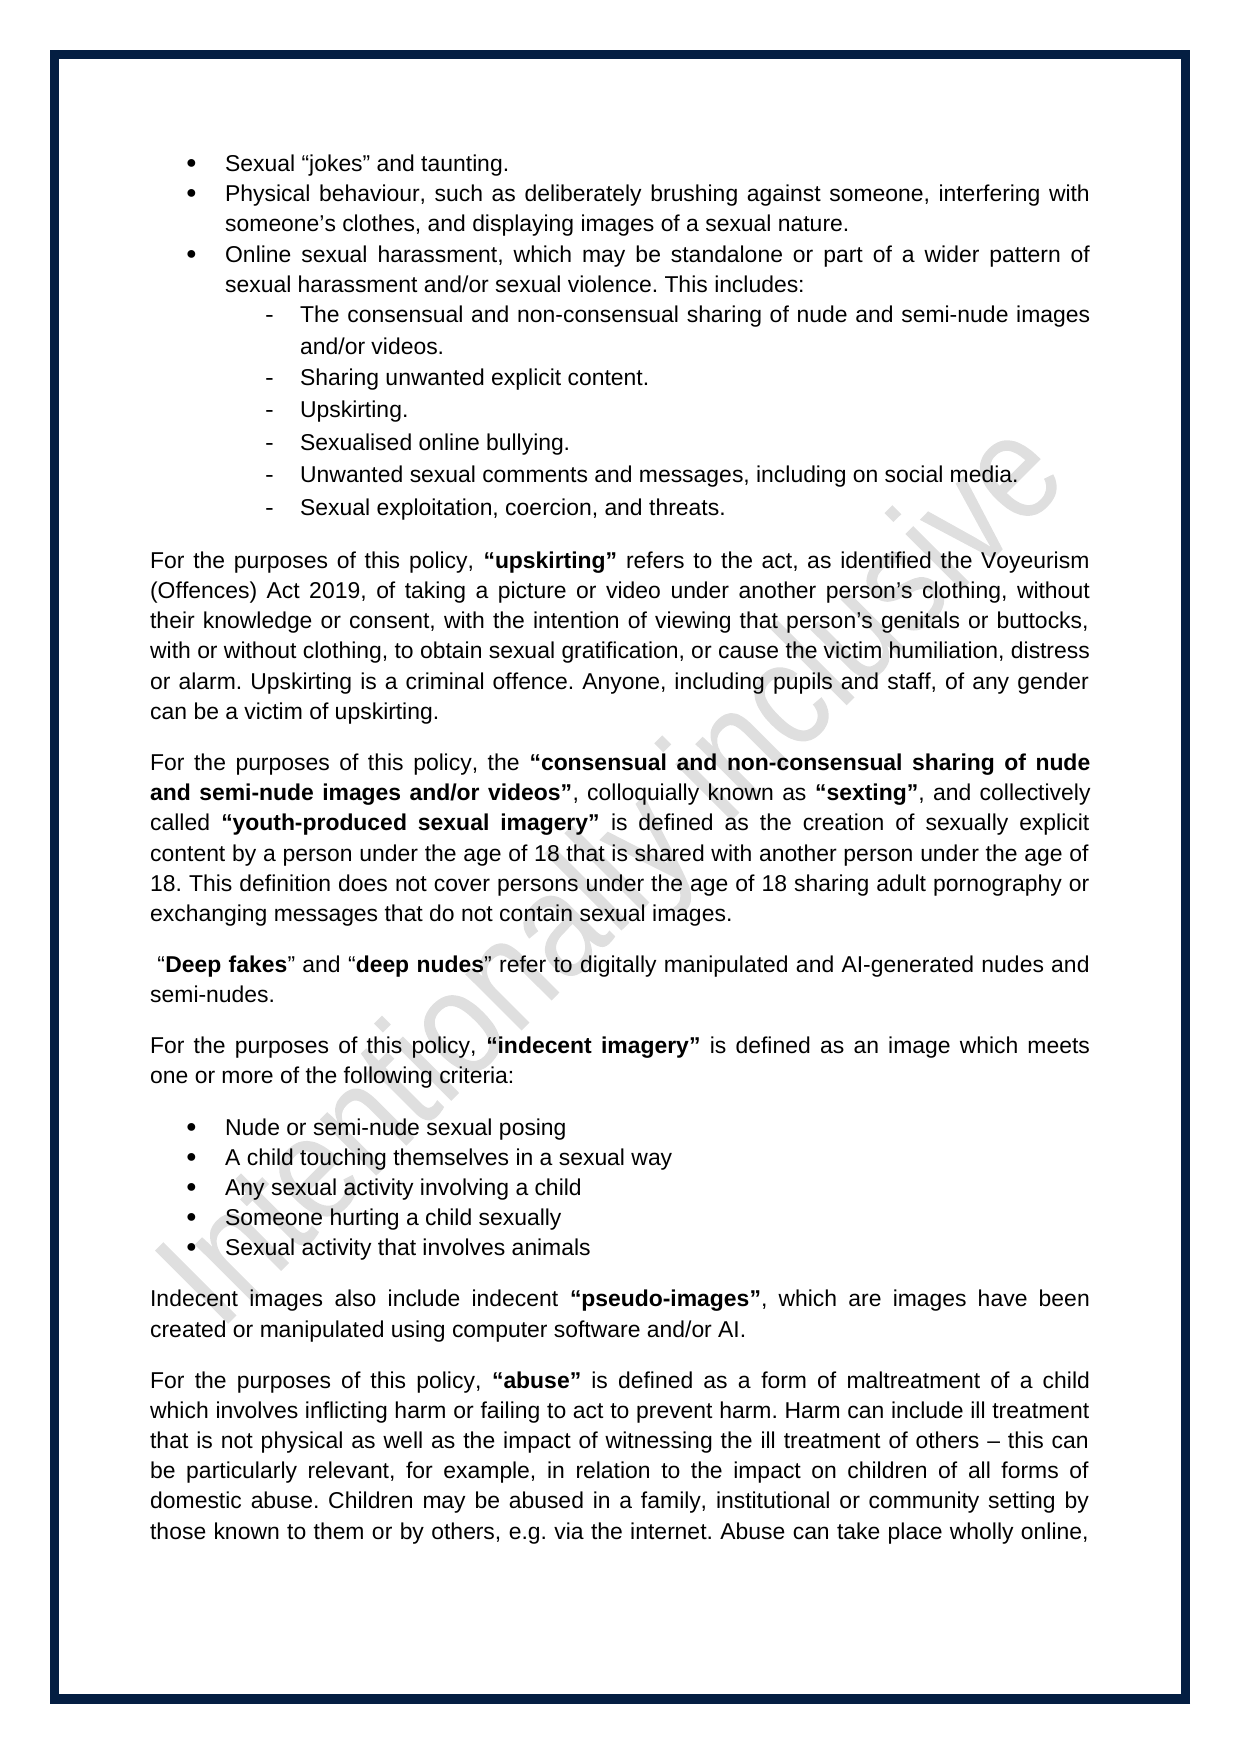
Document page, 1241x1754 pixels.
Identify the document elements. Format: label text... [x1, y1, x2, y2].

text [150, 1367, 1090, 1544]
list Sharing unwanted explicit content. [262, 363, 1090, 392]
list Unwanted sexual comments and messages, including on social media. [262, 461, 1090, 489]
list Sexual “jokes” and taunting. [187, 150, 1090, 176]
list Online sexual harassment, which may be standalone or part of a wider pattern of sexual harassment and/or sexual violence. This includes: [187, 241, 1090, 297]
text For the purposes of this policy, the “consensual and non-consensual sharing of nude and semi-nude images and/or videos”, colloquially known as “sexting”, and collectively called “youth-produced sexual imagery” is defined as the creation of sexually explicit content by a person under the age of 18 that is shared with another person under the age of 18. This definition does not cover persons under the age of 18 sharing adult pornography or exchanging messages that do not contain sexual images. [150, 749, 1090, 926]
list Upskirting. [262, 396, 1090, 424]
list Physical behaviour, such as deliberately brushing against someone, interfering with someone’s clothes, and displaying images of a sexual nature. [187, 180, 1090, 237]
text Indecent images also include indecent “pseudo-images”, which are images have been created or manipulated using computer software and/or AI. [150, 1285, 1090, 1342]
list Any sexual activity involving a child [187, 1174, 1090, 1200]
list Sexual exploitation, coercion, and threats. [262, 493, 1090, 522]
text “Deep fakes” and “deep nudes” refer to digitally manipulated and AI-generated nudes and semi-nudes. [150, 951, 1090, 1007]
list Sexualised online bullying. [262, 428, 1090, 457]
list A child touching themselves in a sexual way [187, 1144, 1090, 1170]
list Someone hurting a child sexually [187, 1204, 1090, 1230]
text For the purposes of this policy, “indecent imagery” is defined as an image which meets one or more of the following criteria: [150, 1032, 1090, 1089]
list The consensual and non-consensual sharing of nude and semi-nude images and/or videos. [262, 301, 1090, 359]
list Sexual activity that involves animals [187, 1234, 1090, 1261]
list Nude or semi-nude sexual posing [187, 1113, 1090, 1140]
text For the purposes of this policy, “upskirting” refers to the act, as identified the Voyeurism (Offences) Act 2019, of taking a picture or video under another person’s clothing, without their knowledge or consent, with the intention of viewing that person’s genitals or buttocks, with or without clothing, to obtain sexual gratification, or cause the victim humiliation, distress or alarm. Upskirting is a criminal offence. Anyone, including pupils and staff, of any gender can be a victim of upskirting. [150, 547, 1090, 724]
